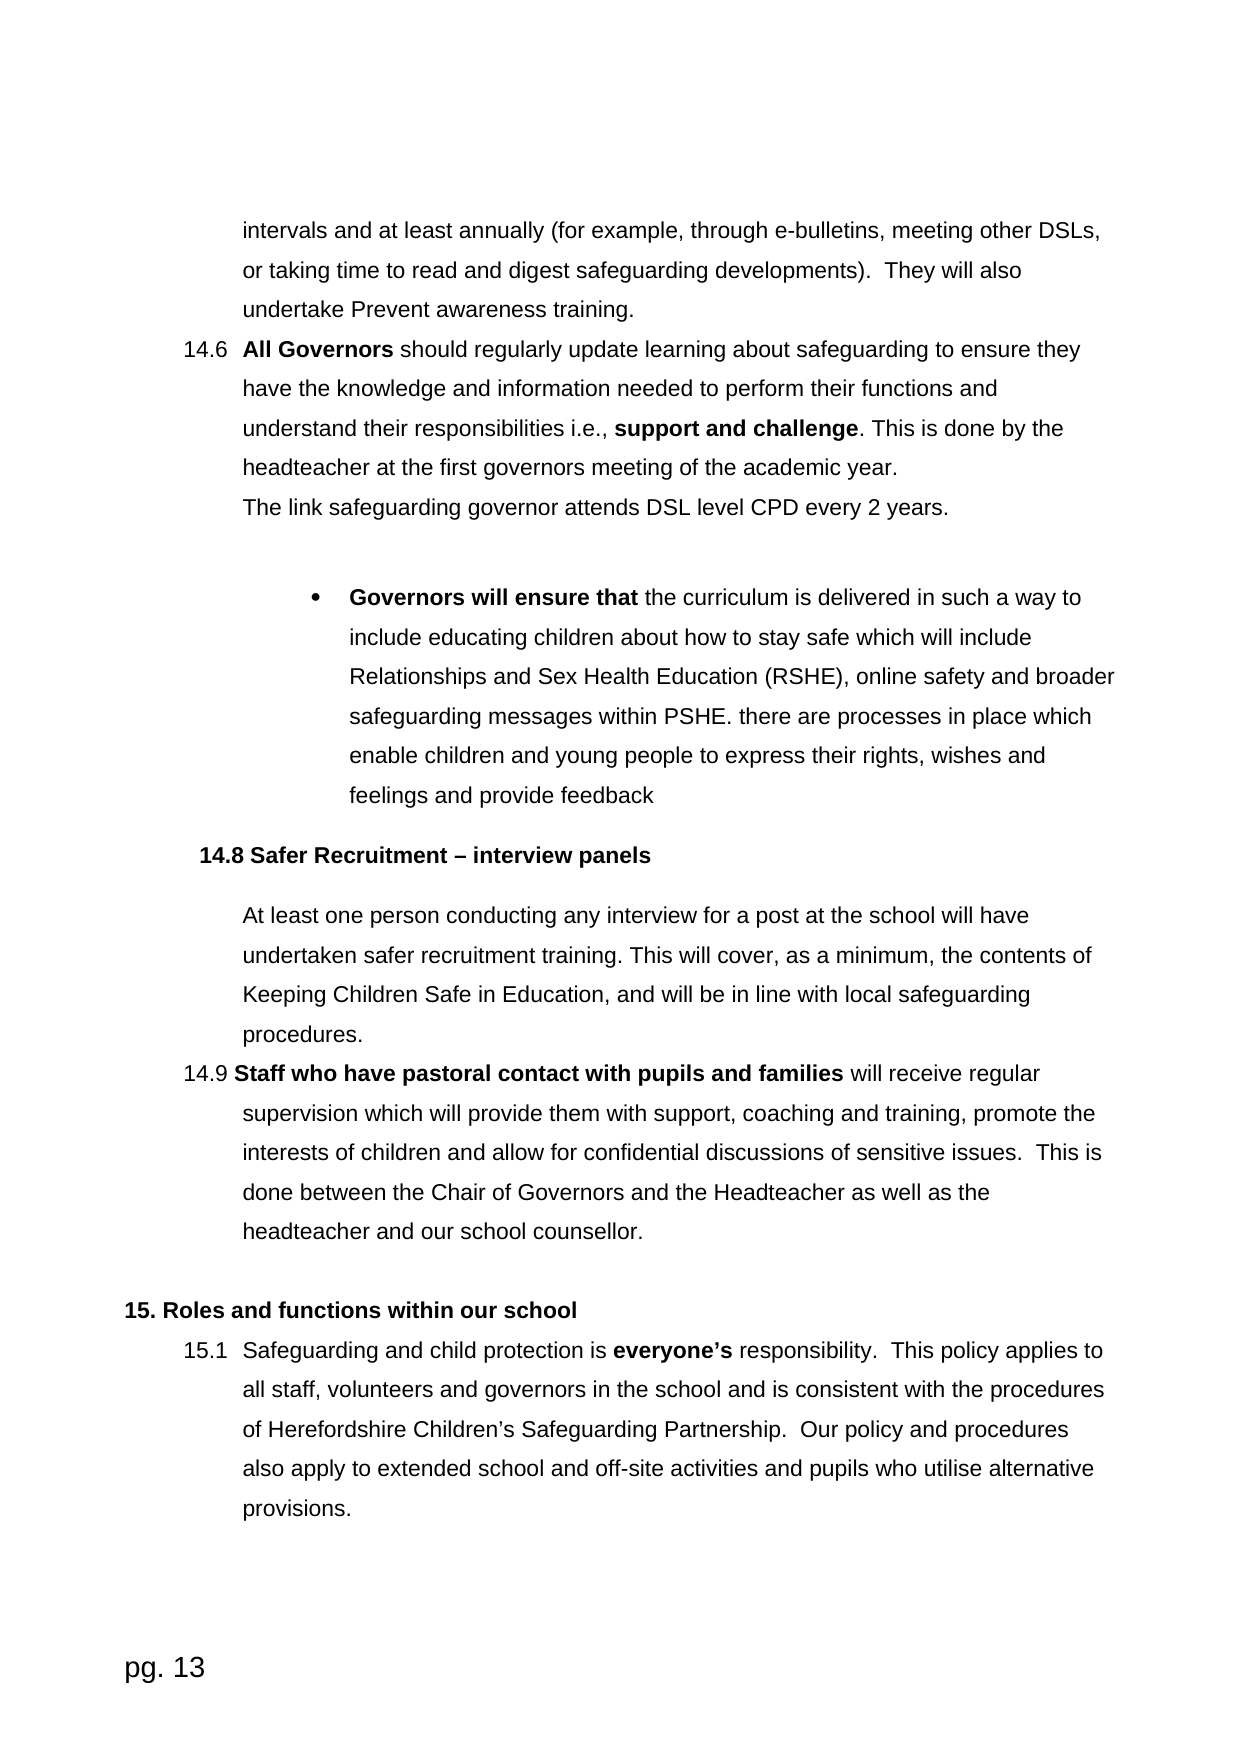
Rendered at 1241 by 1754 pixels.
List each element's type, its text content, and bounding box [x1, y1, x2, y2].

text The link safeguarding governor attends DSL level CPD every 2 years. [242, 494, 1116, 520]
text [183, 217, 1116, 323]
text 14.9 Staff who have pastoral contact with pupils and families will receive regular supervision which will provide them with support, coaching and training, promote the interests of children and allow for confidential discussions of sensitive issues. This is done between the Chair of Governors and the Headteacher as well as the headteacher and our school counsellor. [183, 1060, 1116, 1244]
text At least one person conducting any interview for a post at the school will have undertaken safer recruitment training. This will cover, as a minimum, the contents of Keeping Children Safe in Education, and will be in line with local safeguarding procedures. [242, 902, 1116, 1047]
list Governors will ensure that the curriculum is delivered in such a way to include educating children about how to stay safe which will include Relationships and Sex Health Education (RSHE), online safety and broader safeguarding messages within PSHE. there are processes in place which enable children and young people to express their rights, wishes and feelings and provide feedback [312, 584, 1116, 808]
text 15. Roles and functions within our school [124, 1297, 1116, 1323]
text 15.1 Safeguarding and child protection is everyone’s responsibility. This policy applies to all staff, volunteers and governors in the school and is consistent with the procedures of Herefordshire Children’s Safeguarding Partnership. Our policy and procedures also apply to extended school and off-site activities and pupils who utilise alternative provisions. [183, 1337, 1116, 1521]
text 14.8 Safer Recruitment – interview panels [199, 842, 1116, 868]
text 14.6 All Governors should regularly update learning about safeguarding to ensure they have the knowledge and information needed to perform their functions and understand their responsibilities i.e., support and challenge. This is done by the headteacher at the first governors meeting of the academic year. [183, 336, 1116, 481]
